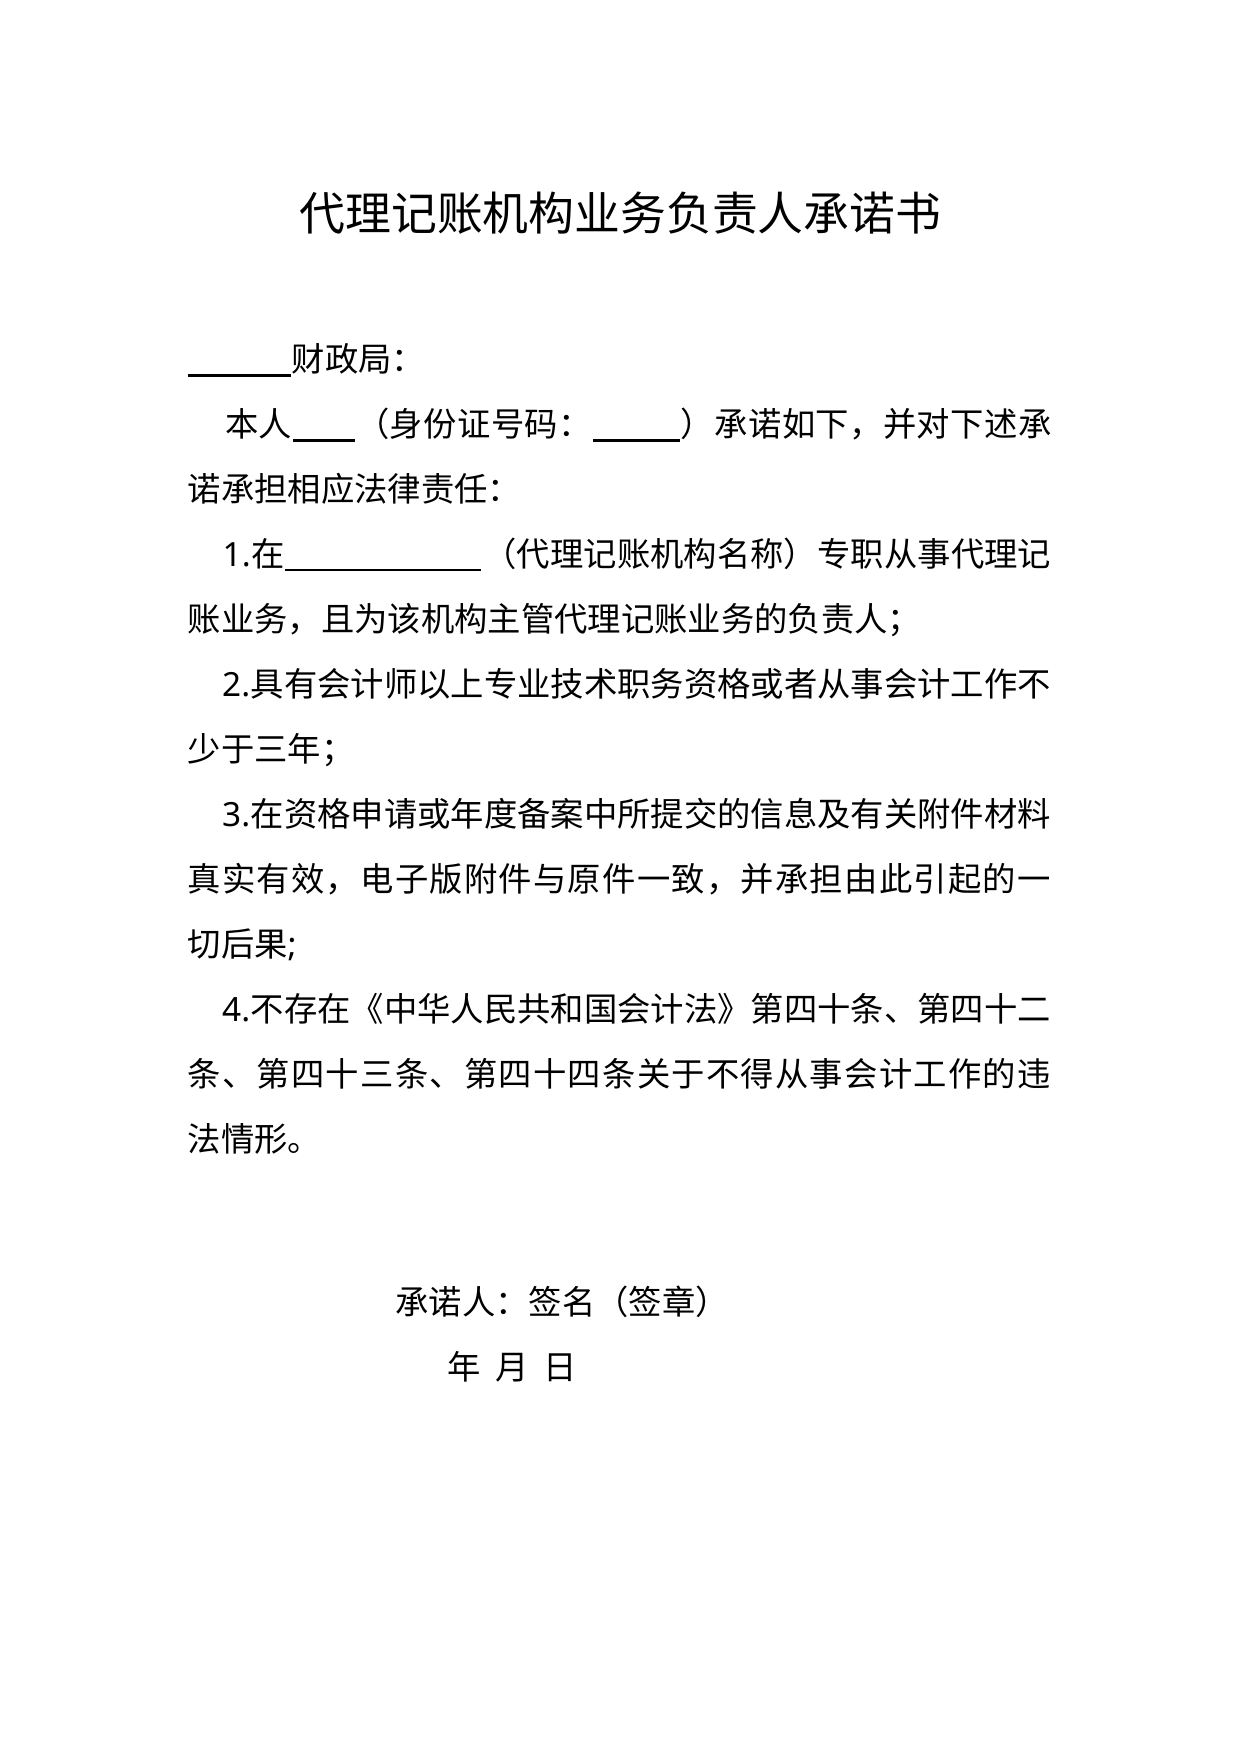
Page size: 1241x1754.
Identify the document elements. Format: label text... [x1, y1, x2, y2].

text 1.在 （代理记账机构名称）专职从事代理记账业务，且为该机构主管代理记账业务的负责人； [187, 519, 1053, 649]
text 承诺人：签名（签章） [187, 1267, 1053, 1332]
text 财政局： [187, 324, 1053, 389]
text 4.不存在《中华人民共和国会计法》第四十条、第四十二条、第四十三条、第四十四条关于不得从事会计工作的违法情形。 [187, 974, 1053, 1169]
text 本人 （身份证号码： ）承诺如下，并对下述承诺承担相应法律责任： [187, 389, 1053, 519]
text 3.在资格申请或年度备案中所提交的信息及有关附件材料真实有效，电子版附件与原件一致，并承担由此引起的一切后果; [187, 779, 1053, 974]
text 代理记账机构业务负责人承诺书 [187, 162, 1053, 259]
text 年 月 日 [187, 1332, 1053, 1397]
text 2.具有会计师以上专业技术职务资格或者从事会计工作不少于三年； [187, 649, 1053, 779]
